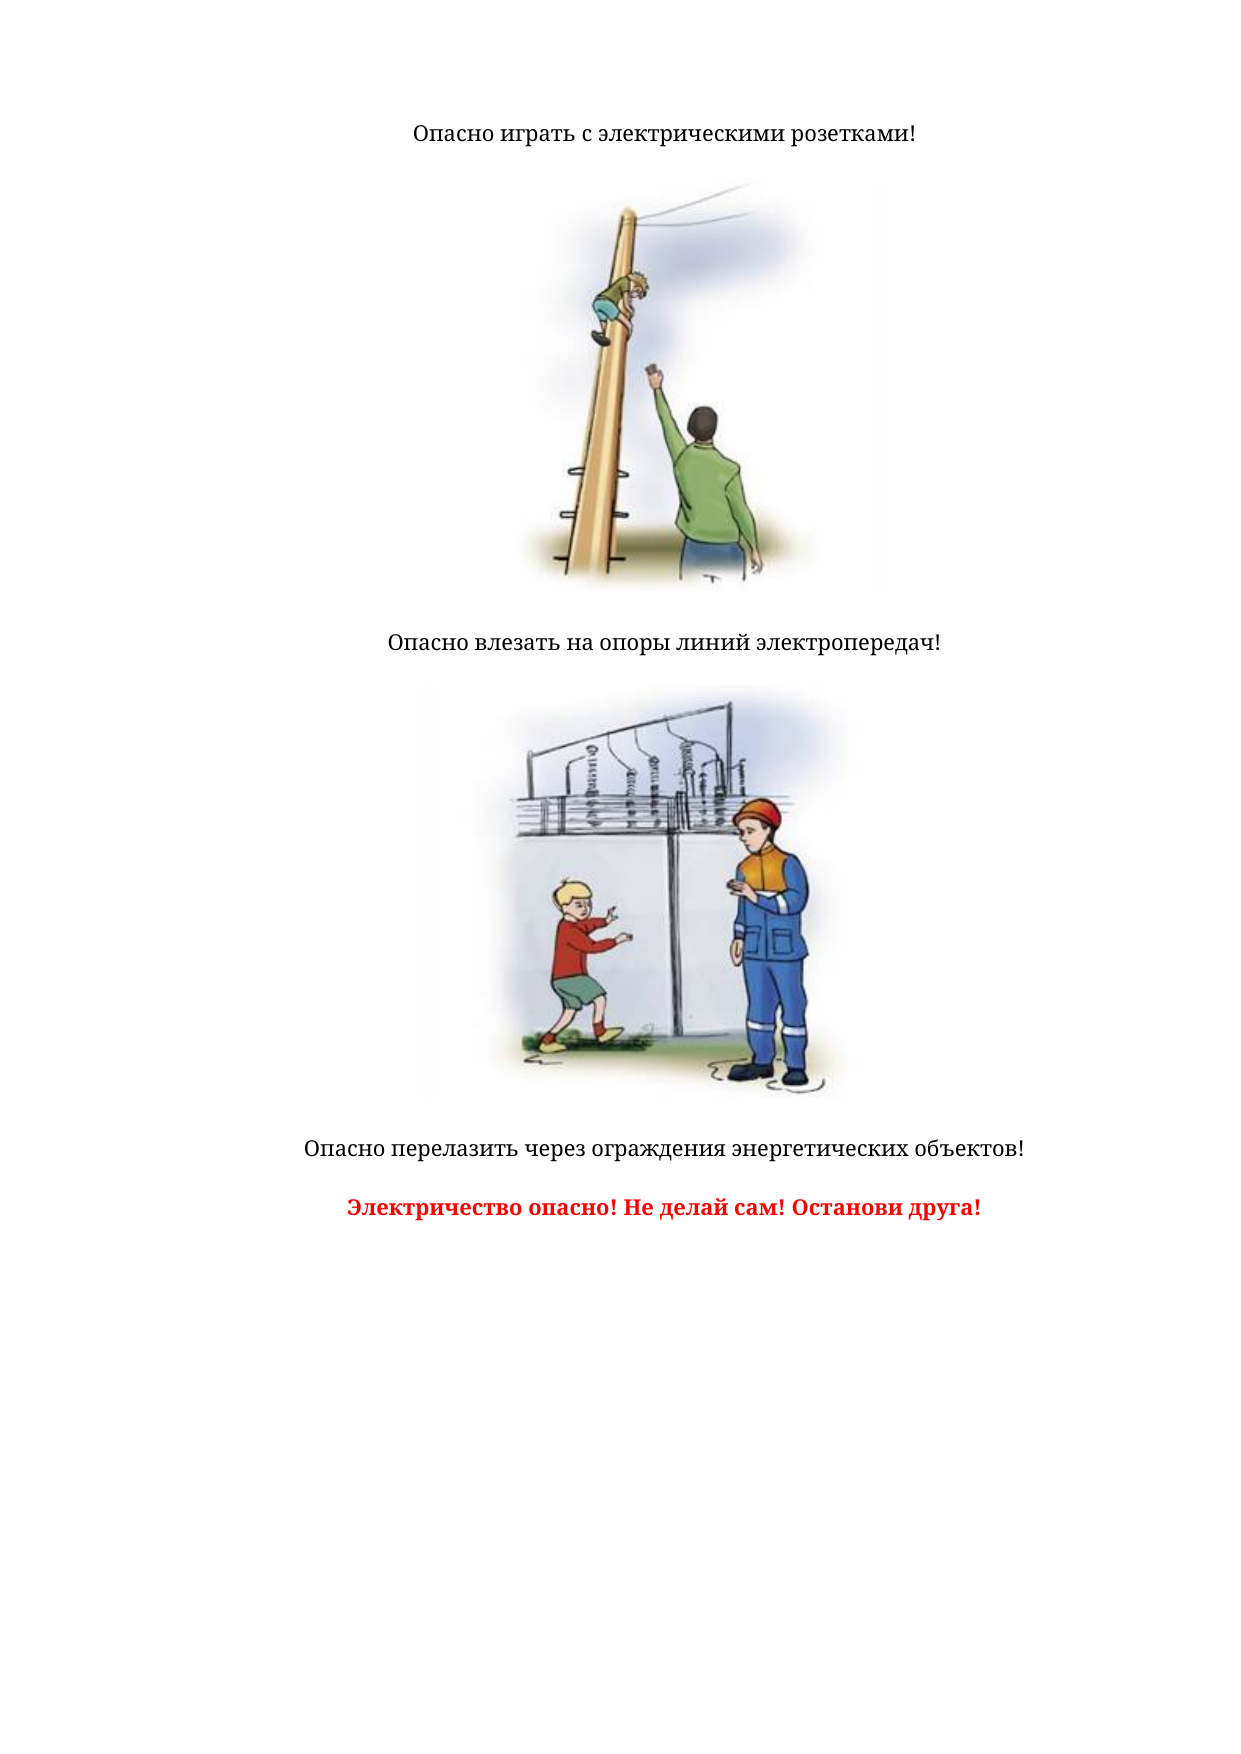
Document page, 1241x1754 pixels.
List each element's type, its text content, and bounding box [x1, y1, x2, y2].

text Опасно перелазить через ограждения энергетических объектов! [177, 1133, 1152, 1163]
picture [437, 177, 886, 592]
text Опасно играть с электрическими розетками! [177, 118, 1152, 148]
picture [422, 685, 896, 1098]
text Электричество опасно! Не делай сам! Останови друга! [177, 1192, 1152, 1222]
text Опасно влезать на опоры линий электропередач! [177, 626, 1152, 656]
